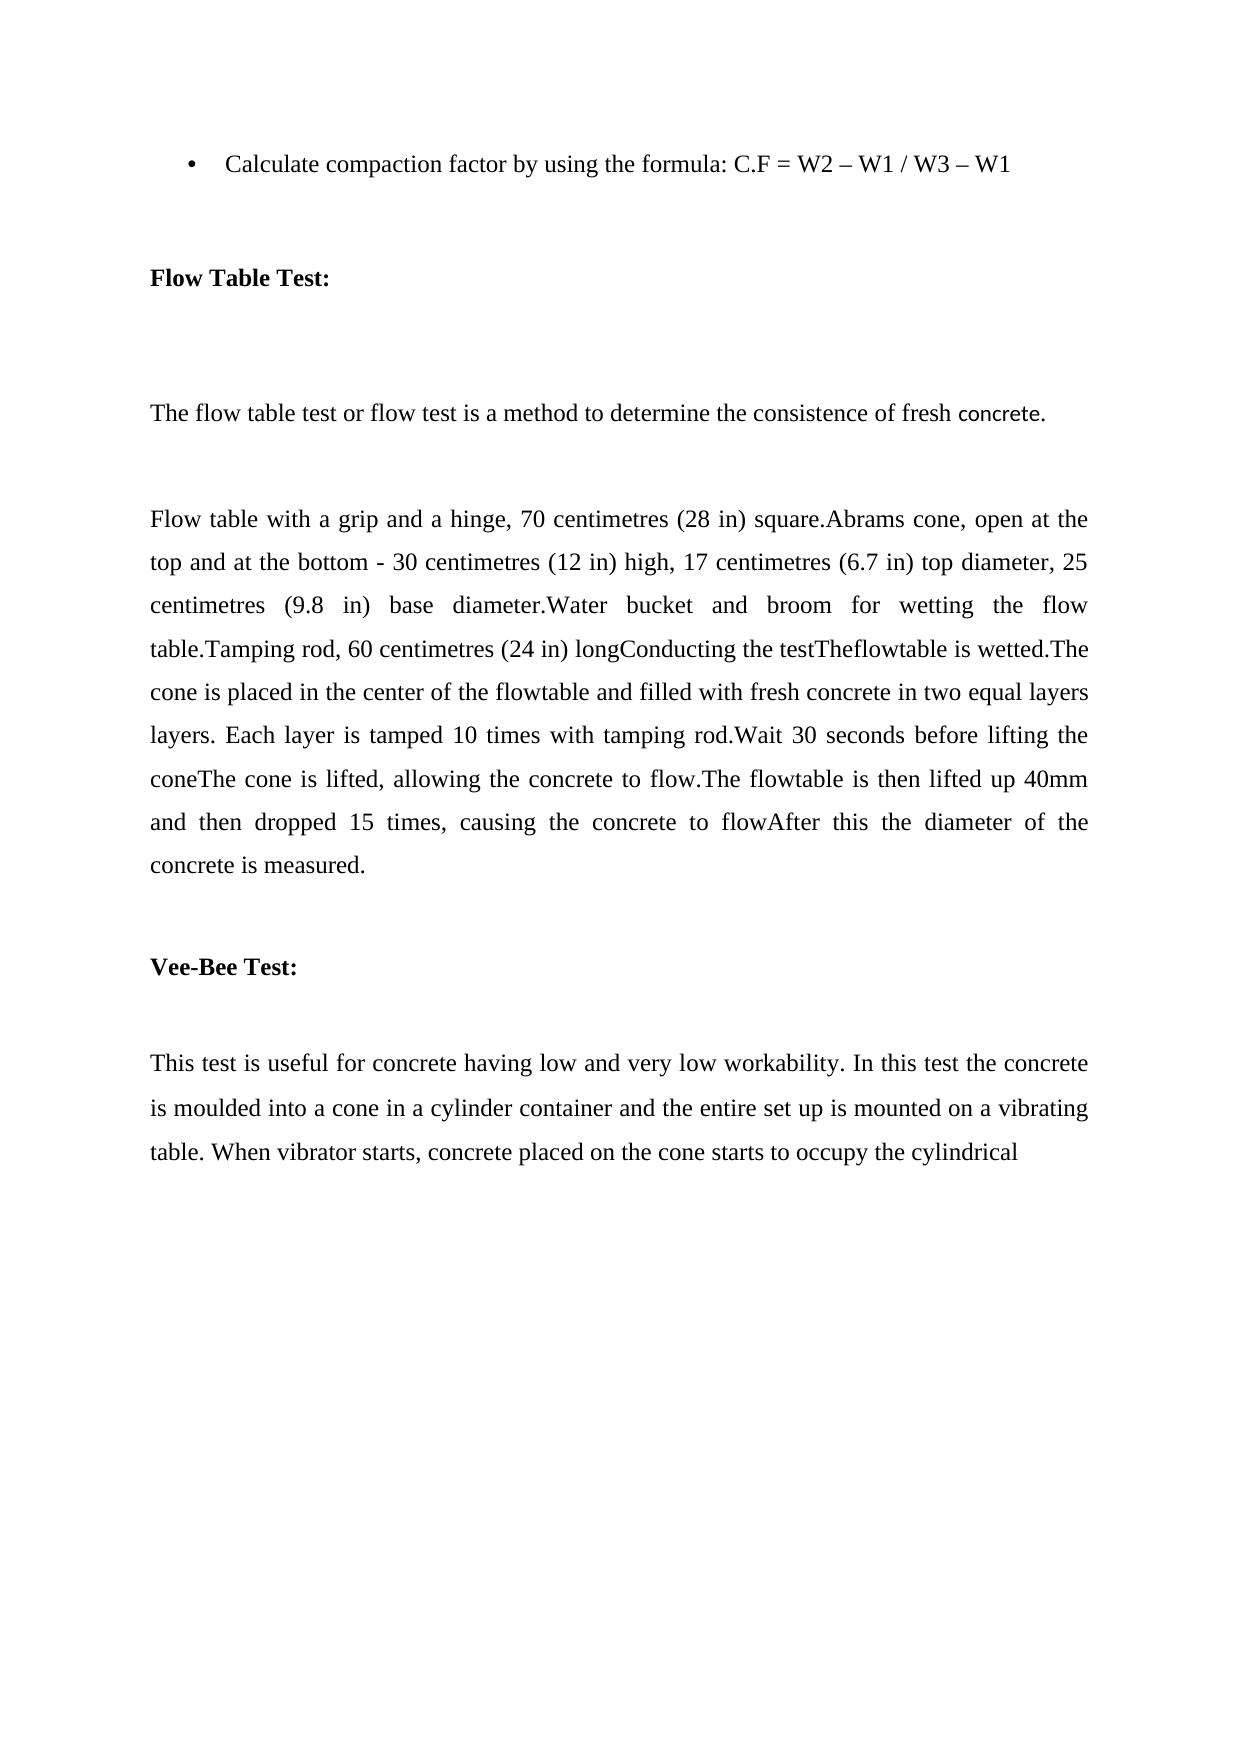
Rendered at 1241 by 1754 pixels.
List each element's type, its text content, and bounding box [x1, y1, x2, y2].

text The flow table test or flow test is a method to determine the consistence of fresh concrete. [150, 398, 1090, 427]
text Flow table with a grip and a hinge, 70 centimetres (28 in) square.Abrams cone, open at the top and at the bottom - 30 centimetres (12 in) high, 17 centimetres (6.7 in) top diameter, 25 centimetres (9.8 in) base diameter.Water bucket and broom for wetting the flow table.Tamping rod, 60 centimetres (24 in) longConducting the testTheflowtable is wetted.The cone is placed in the center of the flowtable and filled with fresh concrete in two equal layers layers. Each layer is tamped 10 times with tamping rod.Wait 30 seconds before lifting the coneThe cone is lifted, allowing the concrete to flow.The flowtable is then lifted up 40mm and then dropped 15 times, causing the concrete to flowAfter this the diameter of the concrete is measured. [150, 504, 1089, 879]
text Flow Table Test: [150, 263, 1090, 292]
text This test is useful for concrete having low and very low workability. In this test the concrete is moulded into a cone in a cylinder container and the entire set up is mounted on a vibrating table. When vibrator starts, concrete placed on the cone starts to occupy the cylindrical [150, 1048, 1089, 1166]
text Vee-Bee Test: [150, 952, 1090, 981]
list Calculate compaction factor by using the formula: C.F = W2 – W1 / W3 – W1 [187, 149, 1090, 178]
